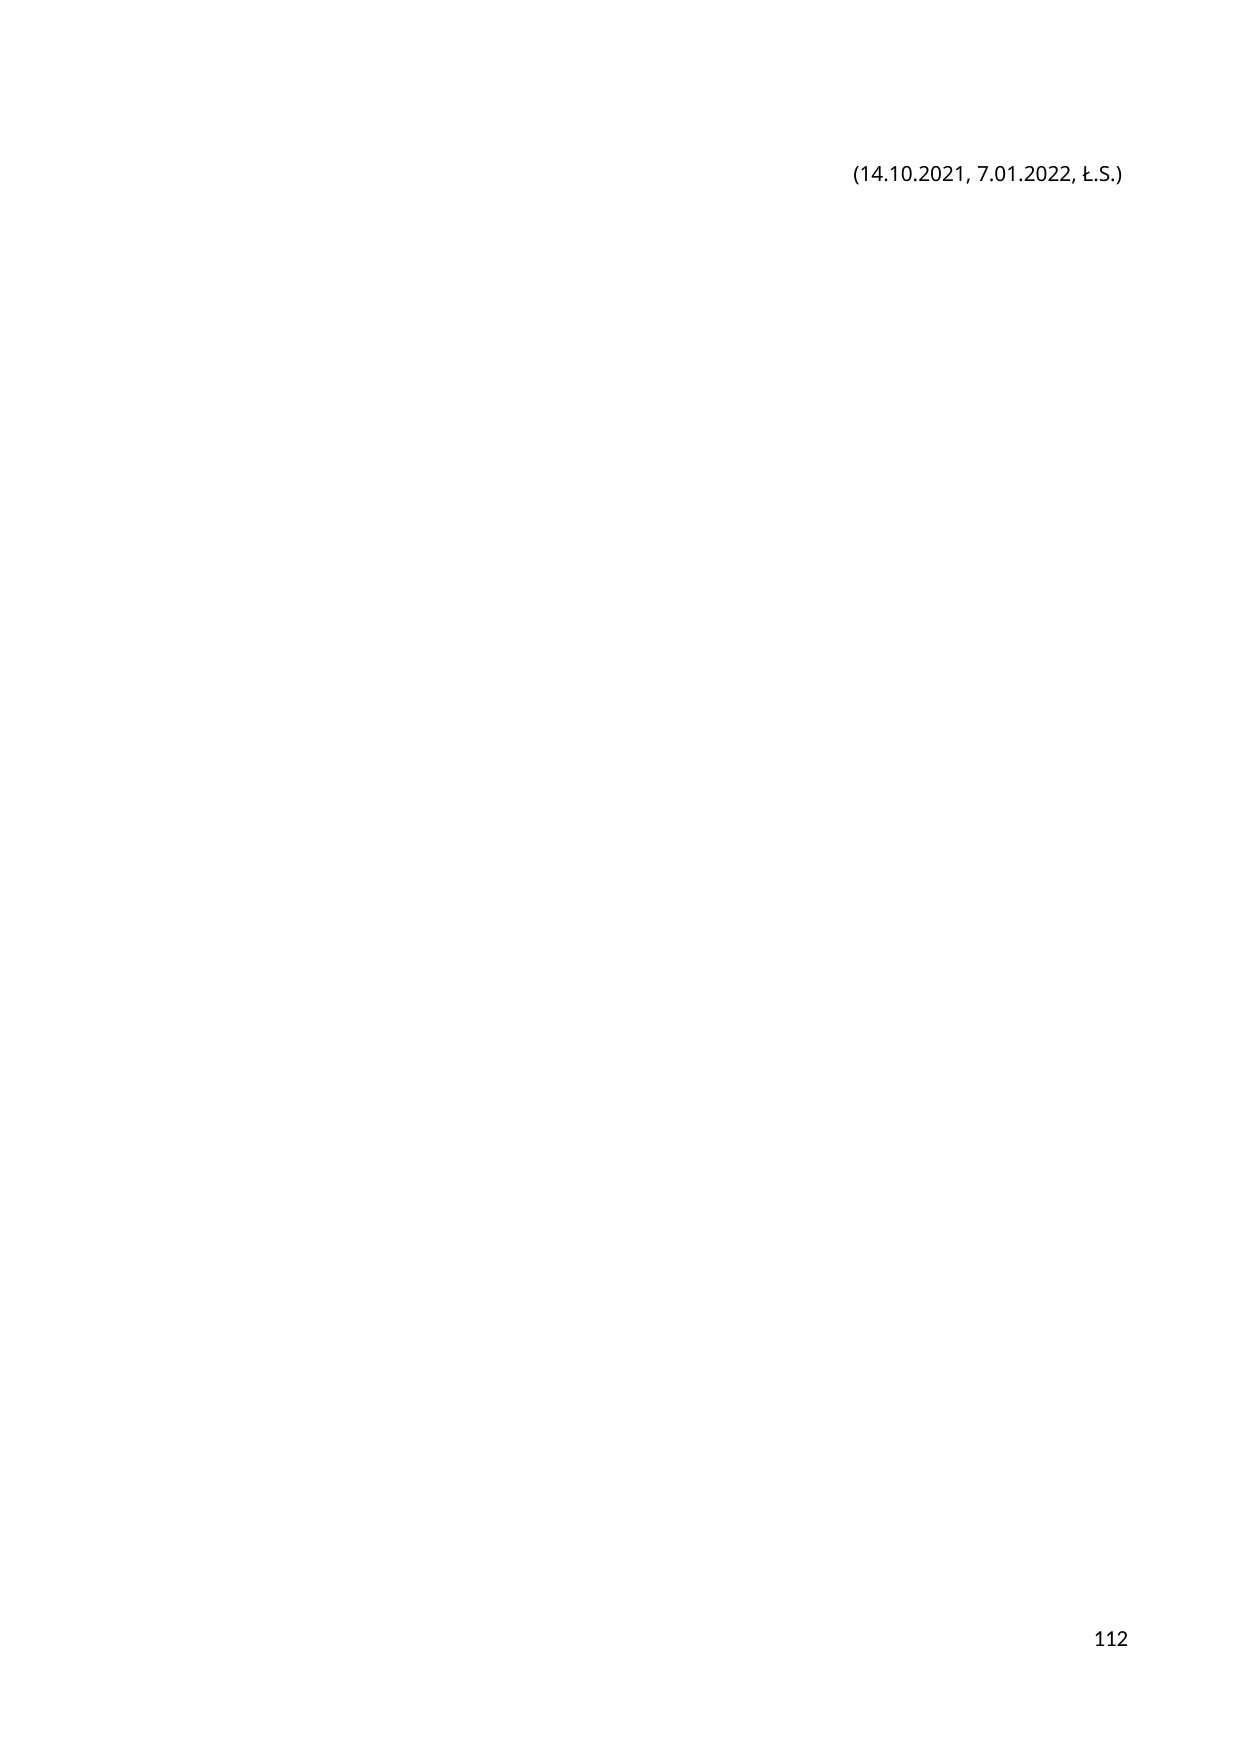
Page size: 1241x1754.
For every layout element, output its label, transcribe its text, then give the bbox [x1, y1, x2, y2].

text (14.10.2021, 7.01.2022, Ł.S.) [118, 159, 1122, 187]
